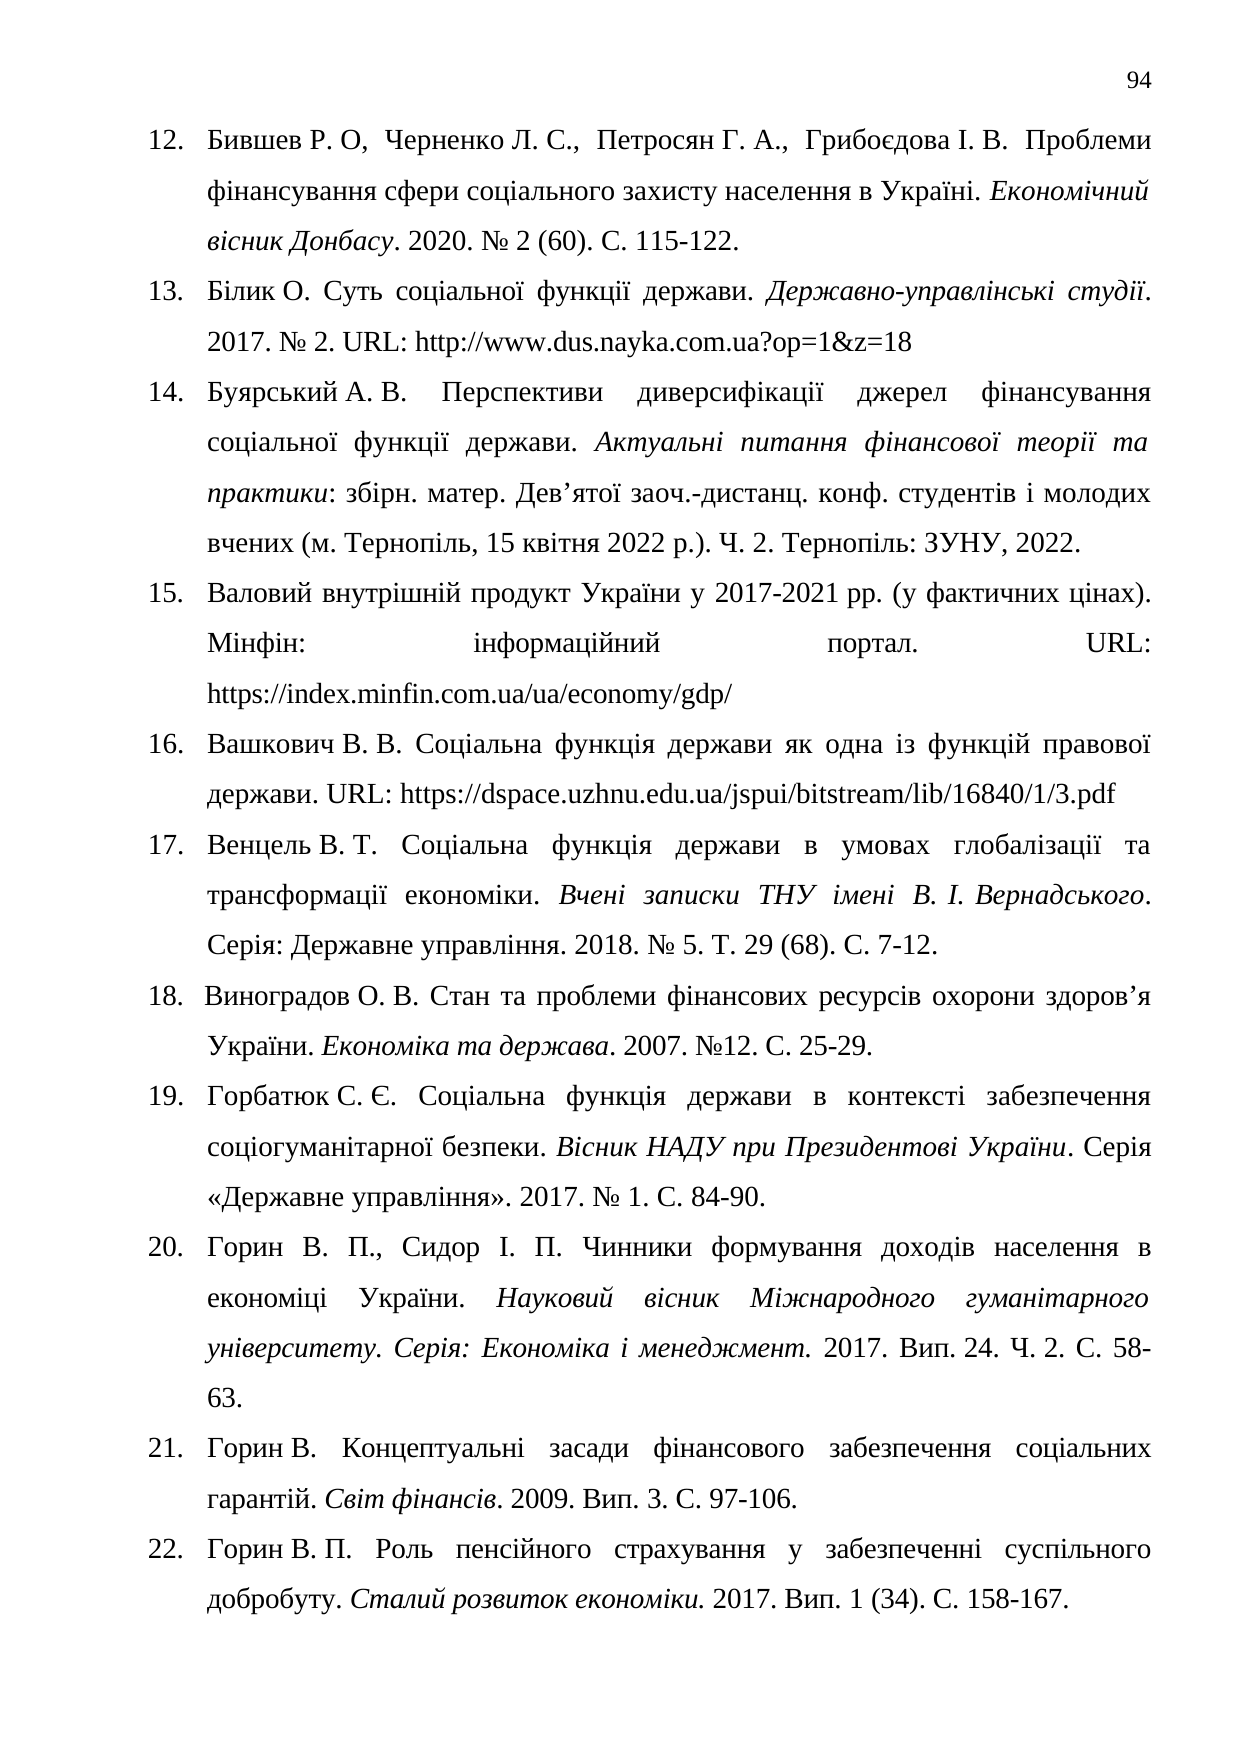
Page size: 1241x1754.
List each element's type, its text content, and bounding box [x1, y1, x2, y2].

list Виноградов О. В. Стан та проблеми фінансових ресурсів охорони здоров’я України. Економіка та держава. 2007. №12. С. 25-29. [148, 978, 1152, 1062]
list Горбатюк С. Є. Соціальна функція держави в контексті забезпечення соціогуманітарної безпеки. Вісник НАДУ при Президентові України. Серія «Державне управління». 2017. № 1. С. 84-90. [148, 1078, 1152, 1213]
list Буярський А. В. Перспективи диверсифікації джерел фінансування соціальної функції держави. Актуальні питання фінансової теорії та практики: збірн. матер. Дев’ятої заоч.-дистанц. конф. студентів і молодих вчених (м. Тернопіль, 15 квітня 2022 р.). Ч. 2. Тернопіль: ЗУНУ, 2022. [148, 374, 1152, 558]
list Венцель В. Т. Соціальна функція держави в умовах глобалізації та трансформації економіки. Вчені записки ТНУ імені В. І. Вернадського. Серія: Державне управління. 2018. № 5. Т. 29 (68). С. 7-12. [148, 827, 1152, 961]
list Горин В. П., Сидор І. П. Чинники формування доходів населення в економіці України. Науковий вісник Міжнародного гуманітарного університету. Серія: Економіка і менеджмент. 2017. Вип. 24. Ч. 2. С. 58-63. [148, 1229, 1152, 1414]
list Горин В. Концептуальні засади фінансового забезпечення соціальних гарантій. Світ фінансів. 2009. Вип. 3. С. 97-106. [148, 1431, 1152, 1514]
list Бившев Р. О, Черненко Л. С., Петросян Г. А., Грибоєдова І. В. Проблеми фінансування сфери соціального захисту населення в Україні. Економічний вісник Донбасу. 2020. № 2 (60). С. 115-122. [148, 122, 1152, 257]
list Білик О. Суть соціальної функції держави. Державно-управлінські студії. 2017. № 2. URL: http://www.dus.nayka.com.ua?op=1&z=18 [148, 273, 1152, 357]
list Вашкович В. В. Соціальна функція держави як одна із функцій правової держави. URL: https://dspace.uzhnu.edu.ua/jspui/bitstream/lib/16840/1/3.pdf [148, 726, 1152, 810]
list Горин В. П. Роль пенсійного страхування у забезпеченні суспільного добробуту. Сталий розвиток економіки. 2017. Вип. 1 (34). С. 158-167. [148, 1531, 1152, 1615]
list Валовий внутрішній продукт України у 2017-2021 рр. (у фактичних цінах). Мінфін: інформаційний портал. URL: https://index.minfin.com.ua/ua/economy/gdp/ [148, 575, 1152, 709]
